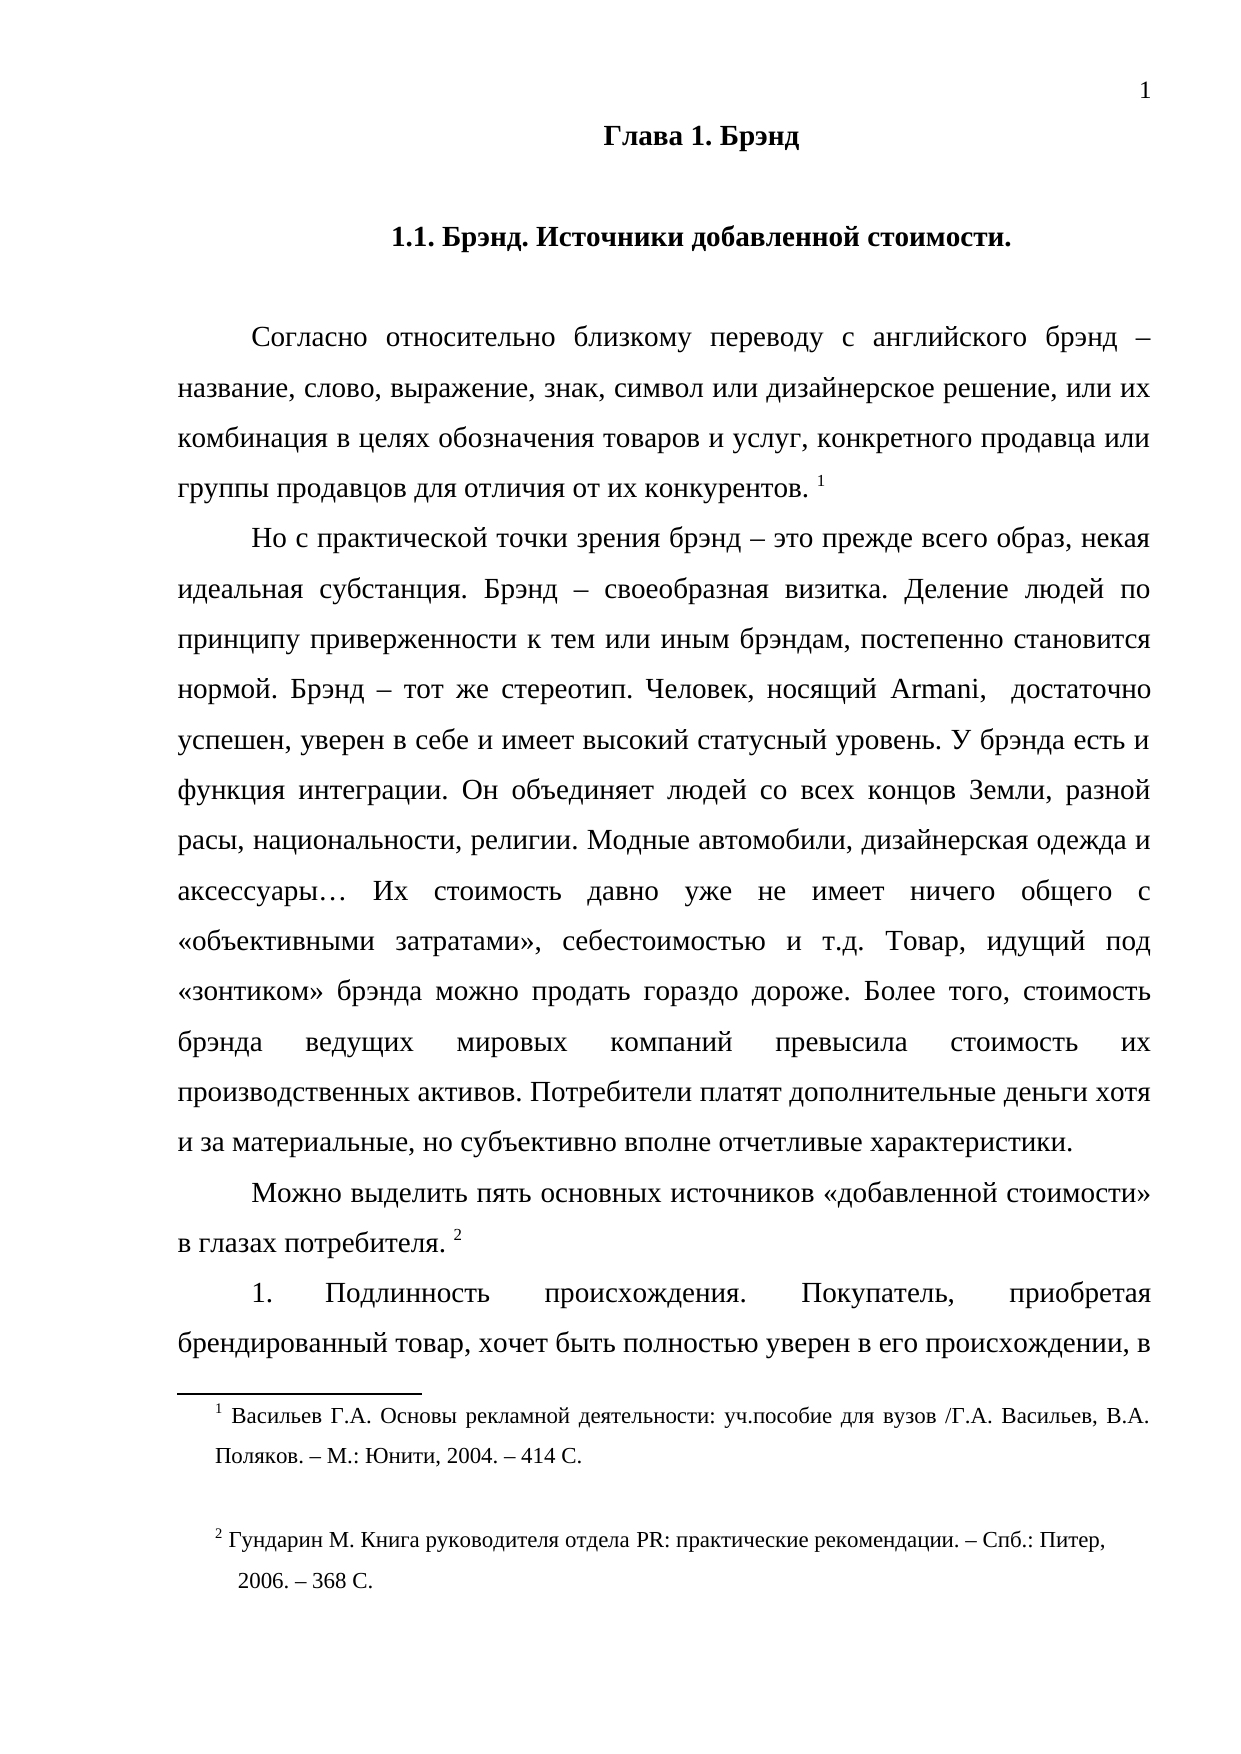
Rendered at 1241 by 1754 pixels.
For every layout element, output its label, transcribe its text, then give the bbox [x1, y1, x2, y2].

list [177, 1275, 1152, 1359]
text Можно выделить пять основных источников «добавленной стоимости» в глазах потребителя. [177, 1175, 1152, 1258]
text Глава 1. Брэнд [177, 118, 1152, 152]
text Но с практической точки зрения брэнд – это прежде всего образ, некая идеальная субстанция. Брэнд – своеобразная визитка. Деление людей по принципу приверженности к тем или иным брэндам, постепенно становится нормой. Брэнд – тот же стереотип. Человек, носящий Armani, достаточно успешен, уверен в себе и имеет высокий статусный уровень. У брэнда есть и функция интеграции. Он объединяет людей со всех концов Земли, разной расы, национальности, религии. Модные автомобили, дизайнерская одежда и аксессуары… Их стоимость давно уже не имеет ничего общего с «объективными затратами», себестоимостью и т.д. Товар, идущий под «зонтиком» брэнда можно продать гораздо дороже. Более того, стоимость брэнда ведущих мировых компаний превысила стоимость их производственных активов. Потребители платят дополнительные деньги хотя и за материальные, но субъективно вполне отчетливые характеристики. [177, 521, 1152, 1158]
text Согласно относительно близкому переводу с английского брэнд – название, слово, выражение, знак, символ или дизайнерское решение, или их комбинация в целях обозначения товаров и услуг, конкретного продавца или группы продавцов для отличия от их конкурентов. [177, 319, 1152, 504]
text 1.1. Брэнд. Источники добавленной стоимости. [177, 219, 1152, 252]
